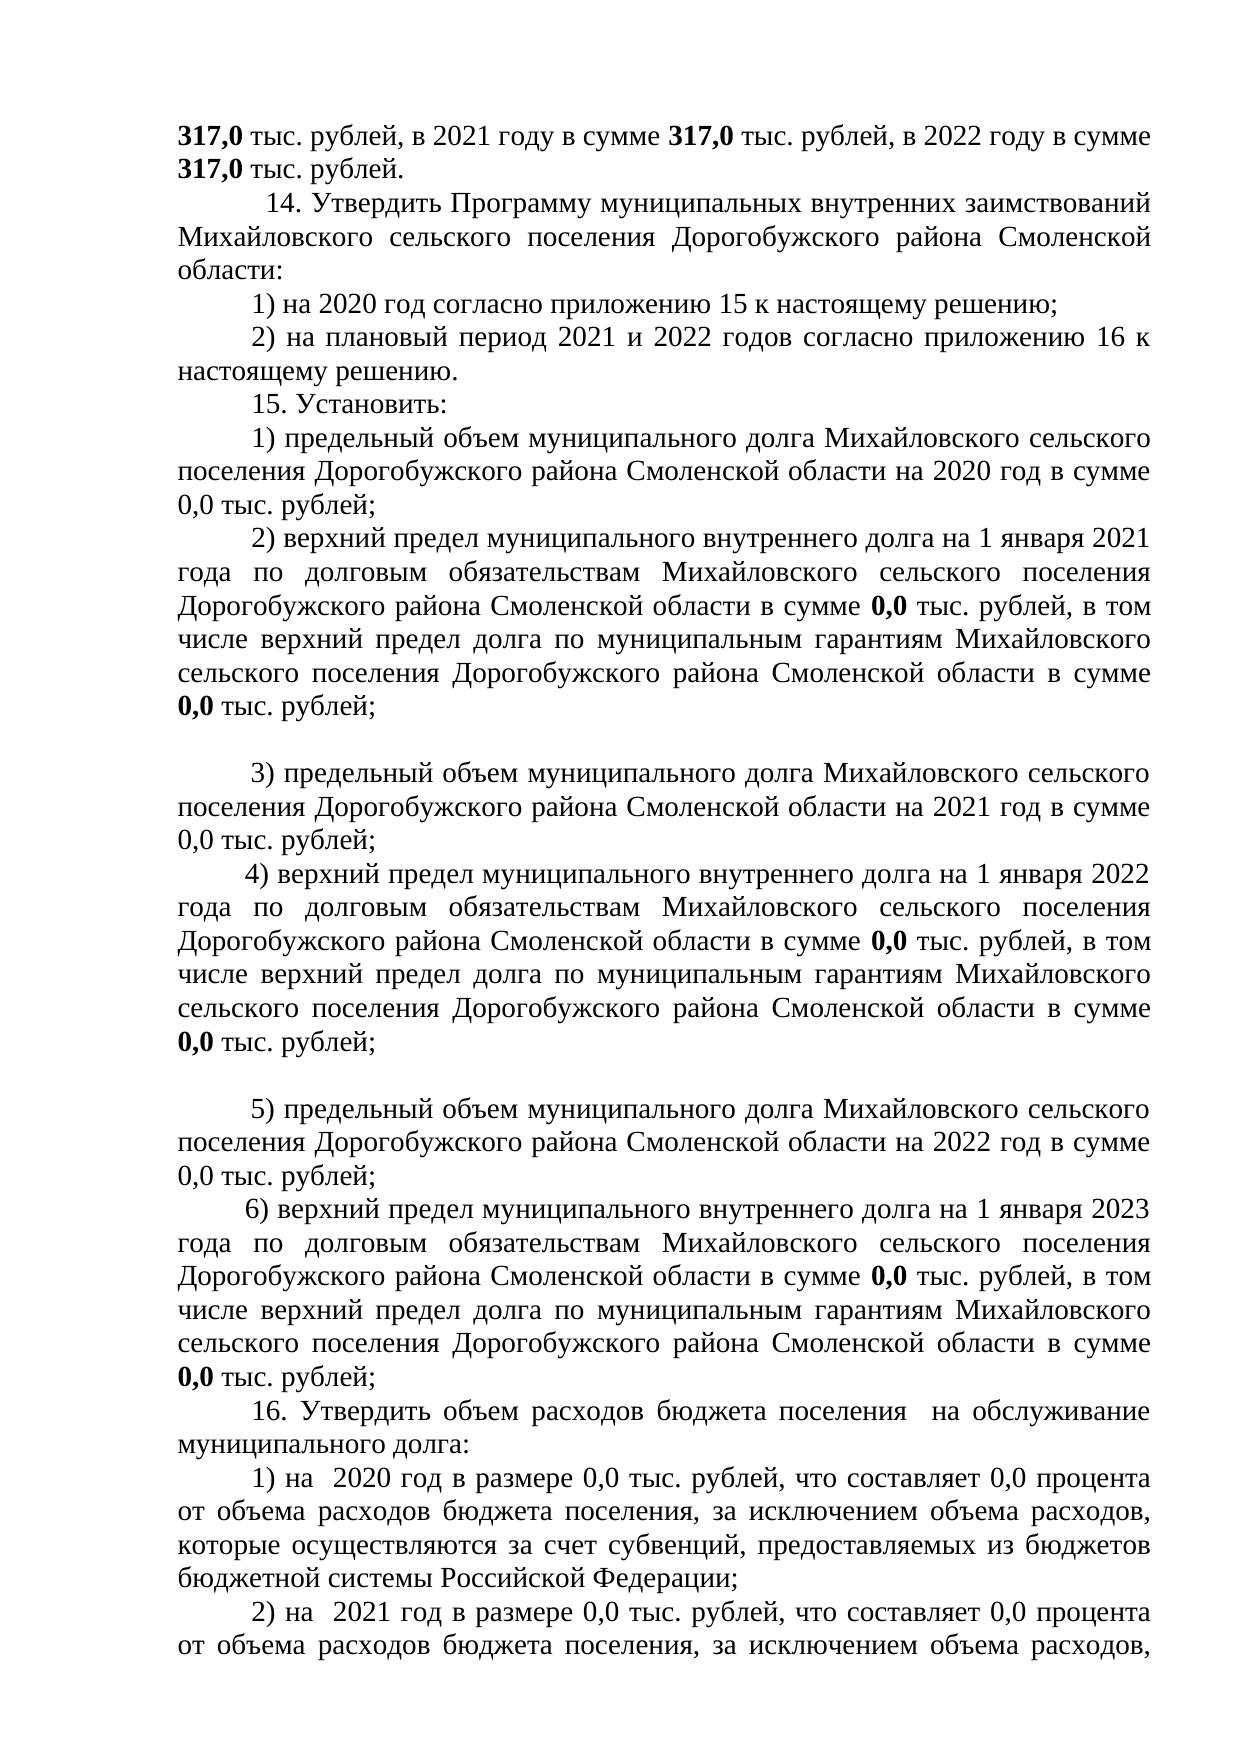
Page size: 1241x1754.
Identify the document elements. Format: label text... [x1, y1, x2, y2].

text 14. Утвердить Программу муниципальных внутренних заимствований Михайловского сельского поселения Дорогобужского района Смоленской области: [177, 185, 1152, 286]
text 5) предельный объем муниципального долга Михайловского сельского поселения Дорогобужского района Смоленской области на 2022 год в сумме 0,0 тыс. рублей; [177, 1091, 1152, 1191]
text 1) предельный объем муниципального долга Михайловского сельского поселения Дорогобужского района Смоленской области на 2020 год в сумме 0,0 тыс. рублей; [177, 420, 1152, 521]
text 16. Утвердить объем расходов бюджета поселения на обслуживание муниципального долга: [177, 1393, 1152, 1460]
text 6) верхний предел муниципального внутреннего долга на 1 января 2023 года по долговым обязательствам Михайловского сельского поселения Дорогобужского района Смоленской области в сумме 0,0 тыс. рублей, в том числе верхний предел долга по муниципальным гарантиям Михайловского сельского поселения Дорогобужского района Смоленской области в сумме 0,0 тыс. рублей; [177, 1191, 1152, 1393]
text 1) на 2020 год согласно приложению 15 к настоящему решению; [177, 286, 1152, 319]
text 2) верхний предел муниципального внутреннего долга на 1 января 2021 года по долговым обязательствам Михайловского сельского поселения Дорогобужского района Смоленской области в сумме 0,0 тыс. рублей, в том числе верхний предел долга по муниципальным гарантиям Михайловского сельского поселения Дорогобужского района Смоленской области в сумме 0,0 тыс. рублей; [177, 521, 1152, 722]
text 4) верхний предел муниципального внутреннего долга на 1 января 2022 года по долговым обязательствам Михайловского сельского поселения Дорогобужского района Смоленской области в сумме 0,0 тыс. рублей, в том числе верхний предел долга по муниципальным гарантиям Михайловского сельского поселения Дорогобужского района Смоленской области в сумме 0,0 тыс. рублей; [177, 856, 1152, 1057]
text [177, 118, 1152, 185]
text 15. Установить: [177, 386, 1152, 420]
text 1) на 2020 год в размере 0,0 тыс. рублей, что составляет 0,0 процента от объема расходов бюджета поселения, за исключением объема расходов, которые осуществляются за счет субвенций, предоставляемых из бюджетов бюджетной системы Российской Федерации; [177, 1460, 1152, 1594]
text 3) предельный объем муниципального долга Михайловского сельского поселения Дорогобужского района Смоленской области на 2021 год в сумме 0,0 тыс. рублей; [177, 755, 1152, 856]
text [177, 1594, 1152, 1661]
text 2) на плановый период 2021 и 2022 годов согласно приложению 16 к настоящему решению. [177, 319, 1152, 386]
